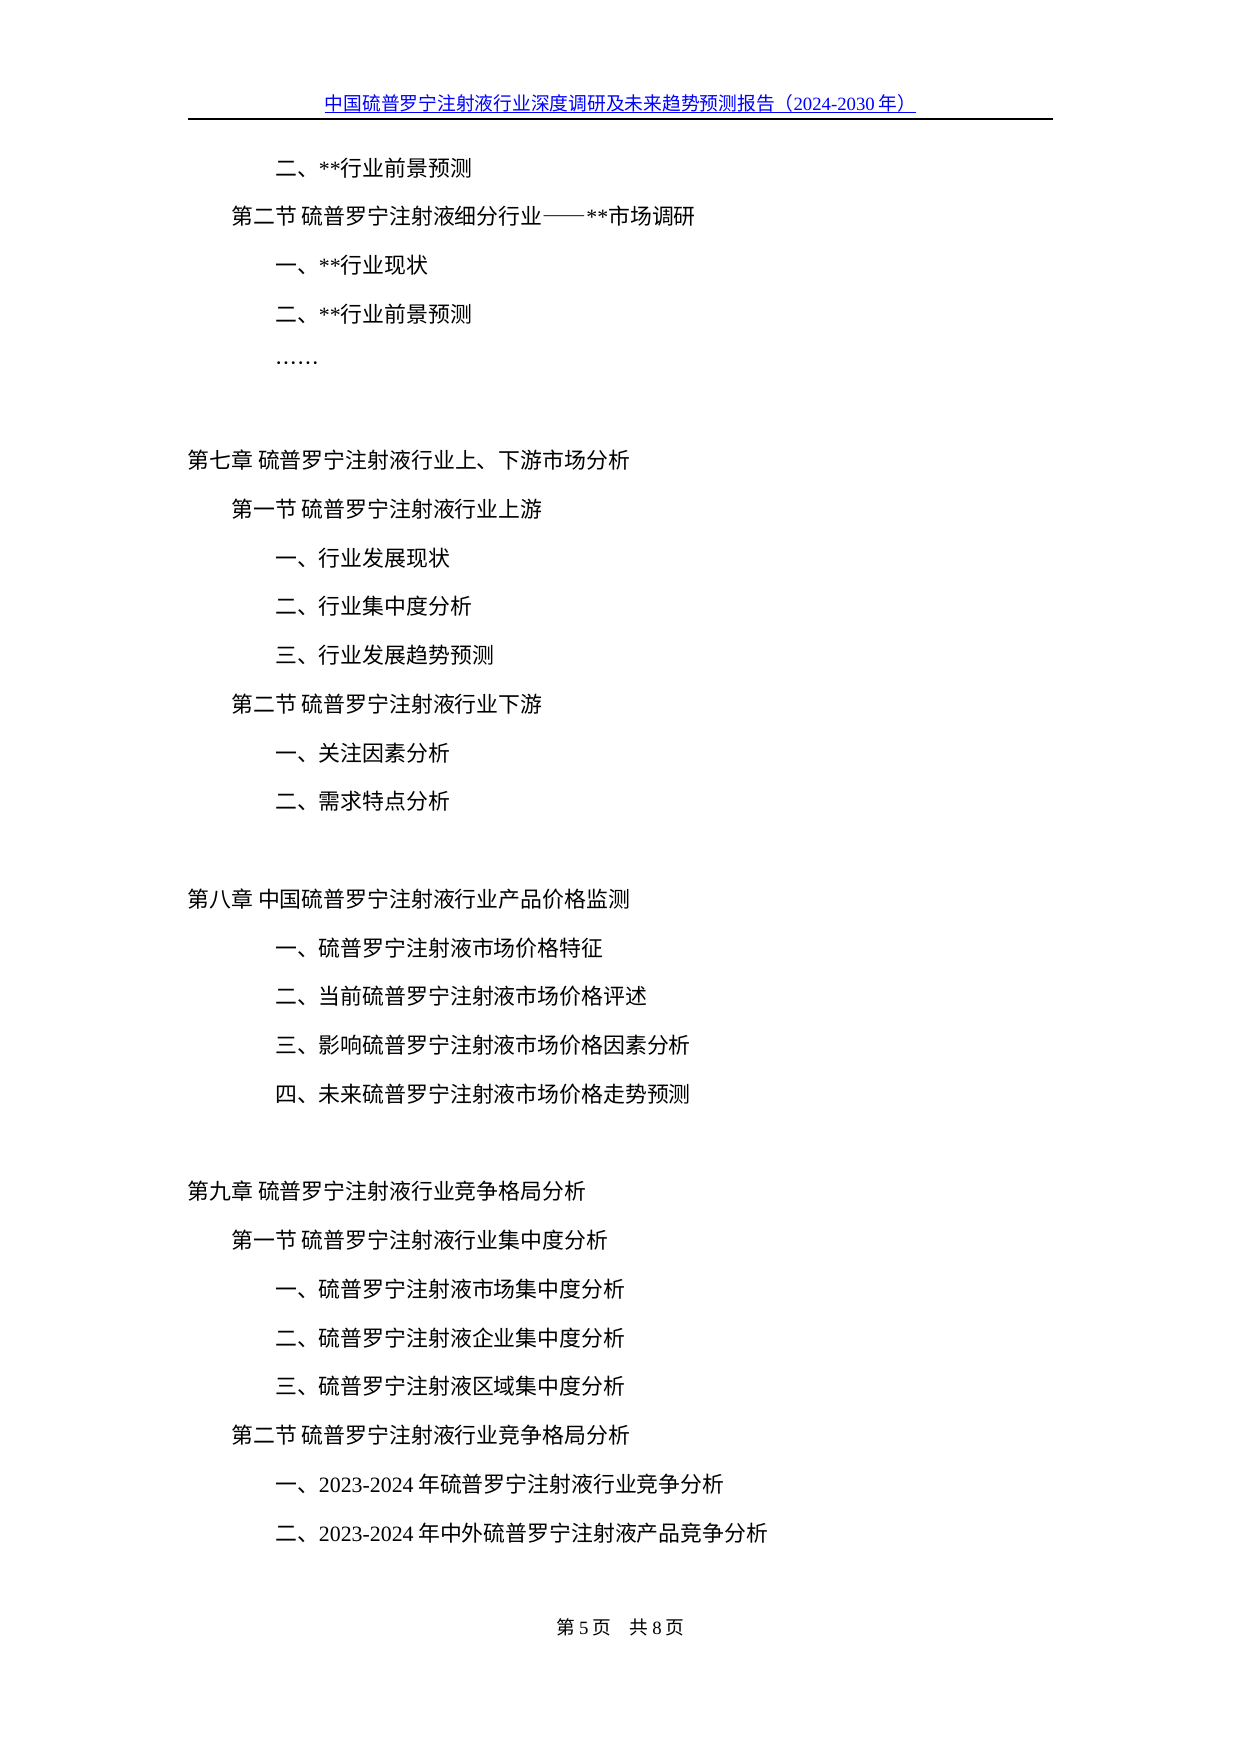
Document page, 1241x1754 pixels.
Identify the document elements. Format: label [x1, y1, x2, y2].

text [187, 150, 1053, 1548]
